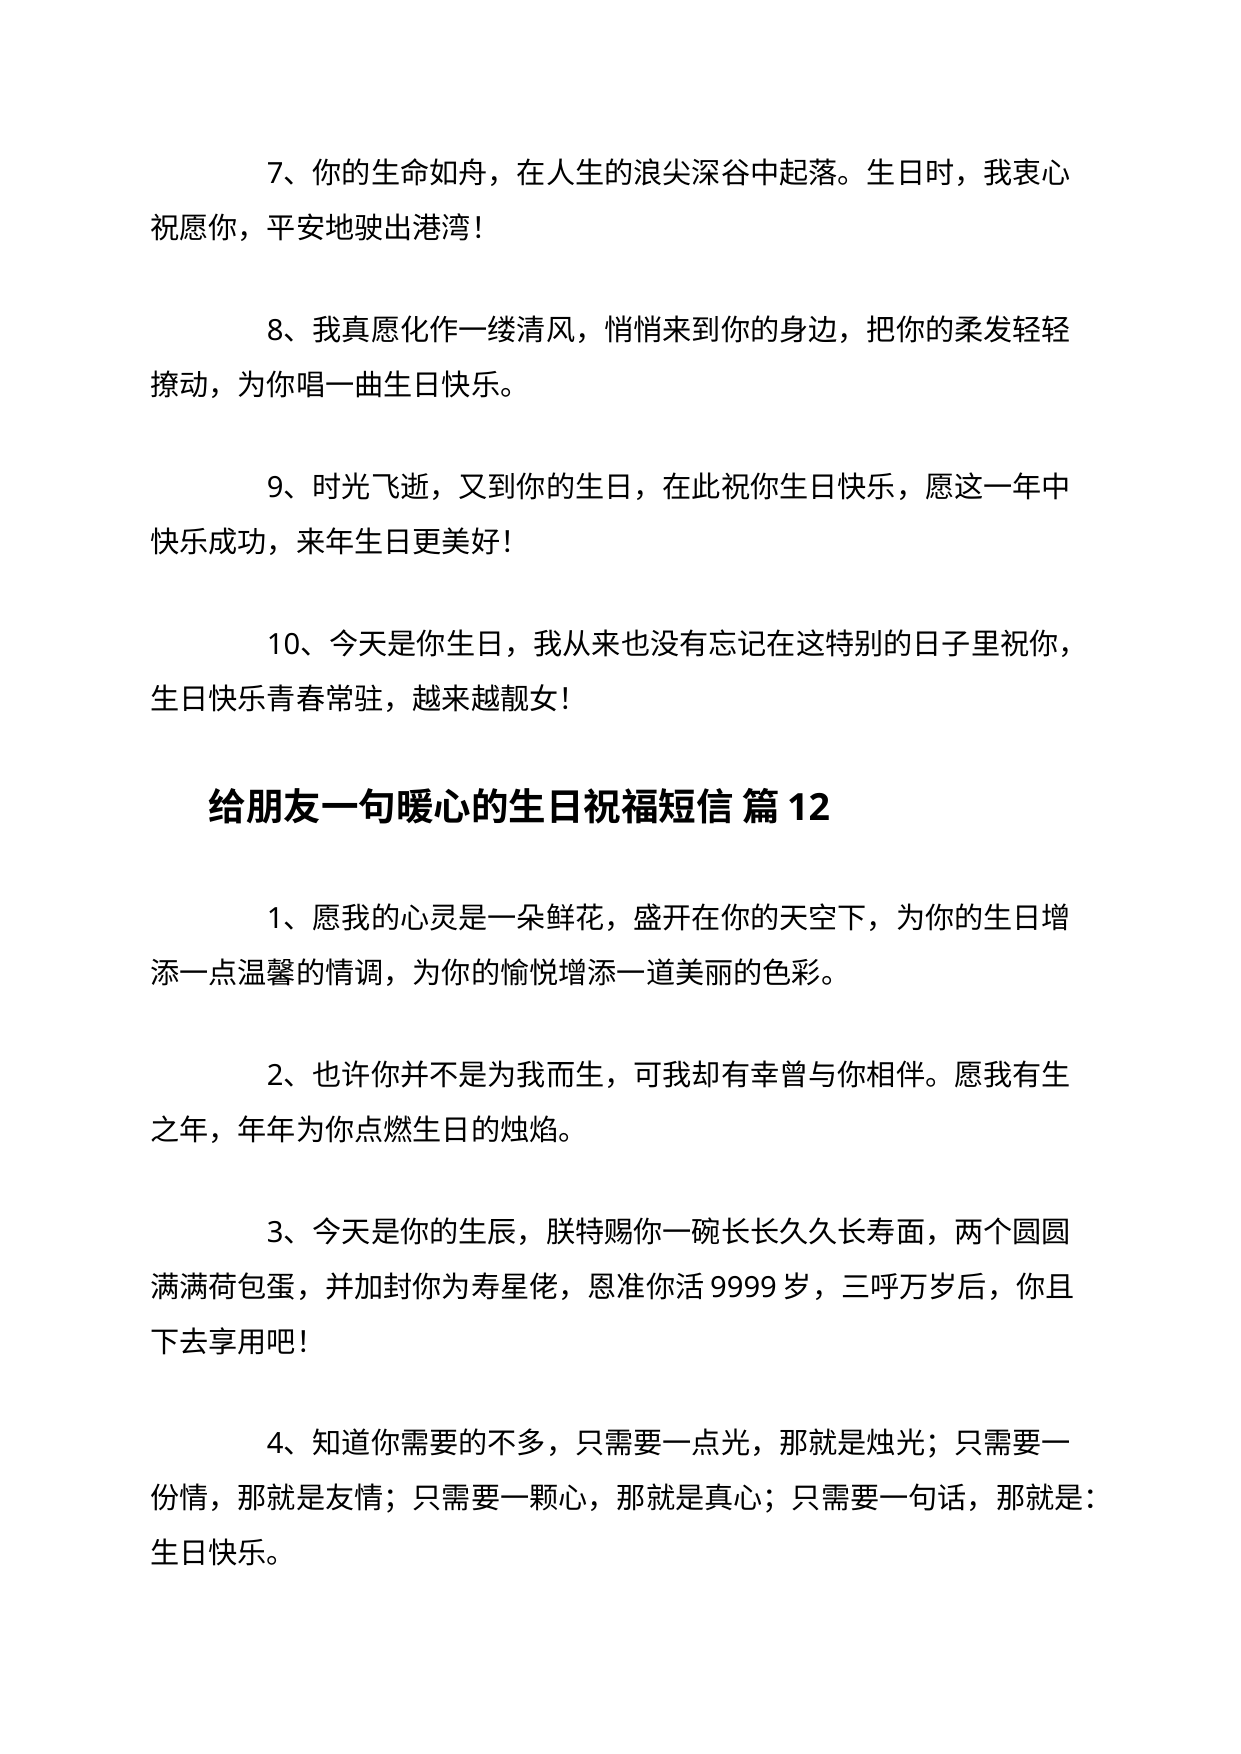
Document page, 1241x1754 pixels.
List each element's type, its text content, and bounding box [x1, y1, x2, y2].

text 10、今天是你生日，我从来也没有忘记在这特别的日子里祝你，生日快乐青春常驻，越来越靓女！ [150, 620, 1090, 718]
text 1、愿我的心灵是一朵鲜花，盛开在你的天空下，为你的生日增添一点温馨的情调，为你的愉悦增添一道美丽的色彩。 [150, 895, 1090, 992]
text 9、时光飞逝，又到你的生日，在此祝你生日快乐，愿这一年中快乐成功，来年生日更美好！ [150, 463, 1090, 561]
text 给朋友一句暖心的生日祝福短信 篇12 [150, 777, 1090, 832]
text 2、也许你并不是为我而生，可我却有幸曾与你相伴。愿我有生之年，年年为你点燃生日的烛焰。 [150, 1051, 1090, 1149]
text 3、今天是你的生辰，朕特赐你一碗长长久久长寿面，两个圆圆满满荷包蛋，并加封你为寿星佬，恩准你活9999岁，三呼万岁后，你且下去享用吧！ [150, 1208, 1090, 1361]
text 7、你的生命如舟，在人生的浪尖深谷中起落。生日时，我衷心祝愿你，平安地驶出港湾！ [150, 150, 1090, 247]
text 8、我真愿化作一缕清风，悄悄来到你的身边，把你的柔发轻轻撩动，为你唱一曲生日快乐。 [150, 307, 1090, 404]
text 4、知道你需要的不多，只需要一点光，那就是烛光；只需要一份情，那就是友情；只需要一颗心，那就是真心；只需要一句话，那就是：生日快乐。 [150, 1420, 1090, 1572]
